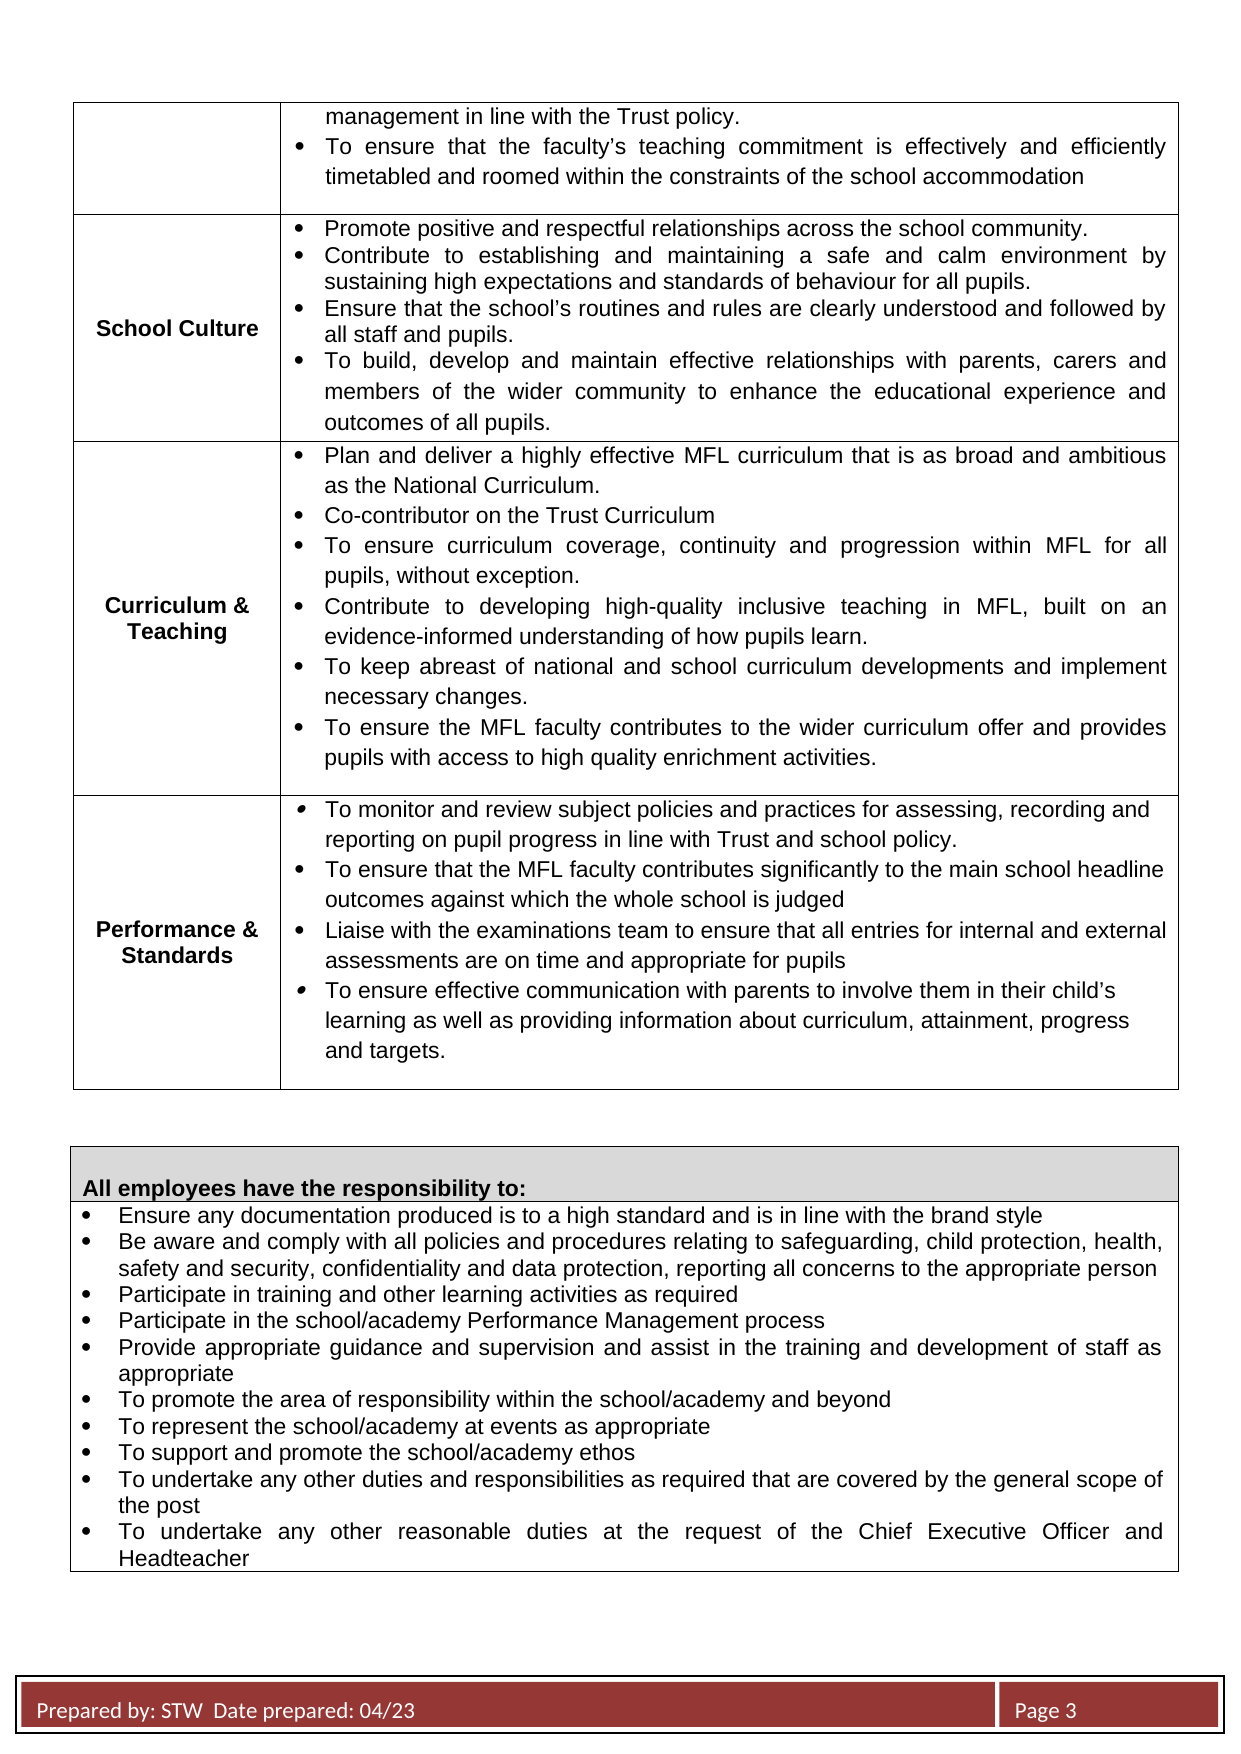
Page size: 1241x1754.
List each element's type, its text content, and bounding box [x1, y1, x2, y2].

table_cell Plan and deliver a highly effective MFL curriculum that is as broad and ambitious as the National Curriculum. Co-contributor on the Trust Curriculum To ensure curriculum coverage, continuity and progression within MFL for all pupils, without exception. Contribute to developing high-quality inclusive teaching in MFL, built on an evidence-informed understanding of how pupils learn. To keep abreast of national and school curriculum developments and implement necessary changes. To ensure the MFL faculty contributes to the wider curriculum offer and provides pupils with access to high quality enrichment activities. [281, 442, 1178, 795]
table_cell Curriculum & Teaching [74, 442, 280, 795]
table_cell School Culture [74, 215, 280, 441]
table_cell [281, 103, 1178, 214]
table_header All employees have the responsibility to: [71, 1147, 1178, 1201]
table_cell Performance & Standards [74, 796, 280, 1088]
table_cell Ensure any documentation produced is to a high standard and is in line with the brand style Be aware and comply with all policies and procedures relating to safeguarding, child protection, health, safety and security, confidentiality and data protection, reporting all concerns to the appropriate person Participate in training and other learning activities as required Participate in the school/academy Performance Management process Provide appropriate guidance and supervision and assist in the training and development of staff as appropriate To promote the area of responsibility within the school/academy and beyond To represent the school/academy at events as appropriate To support and promote the school/academy ethos To undertake any other duties and responsibilities as required that are covered by the general scope of the post To undertake any other reasonable duties at the request of the Chief Executive Officer and Headteacher [71, 1202, 1178, 1571]
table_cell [74, 103, 280, 214]
table_cell To monitor and review subject policies and practices for assessing, recording and reporting on pupil progress in line with Trust and school policy. To ensure that the MFL faculty contributes significantly to the main school headline outcomes against which the whole school is judged Liaise with the examinations team to ensure that all entries for internal and external assessments are on time and appropriate for pupils To ensure effective communication with parents to involve them in their child’s learning as well as providing information about curriculum, attainment, progress and targets. [281, 796, 1178, 1088]
table_cell Promote positive and respectful relationships across the school community. Contribute to establishing and maintaining a safe and calm environment by sustaining high expectations and standards of behaviour for all pupils. Ensure that the school’s routines and rules are clearly understood and followed by all staff and pupils. To build, develop and maintain effective relationships with parents, carers and members of the wider community to enhance the educational experience and outcomes of all pupils. [281, 215, 1178, 441]
